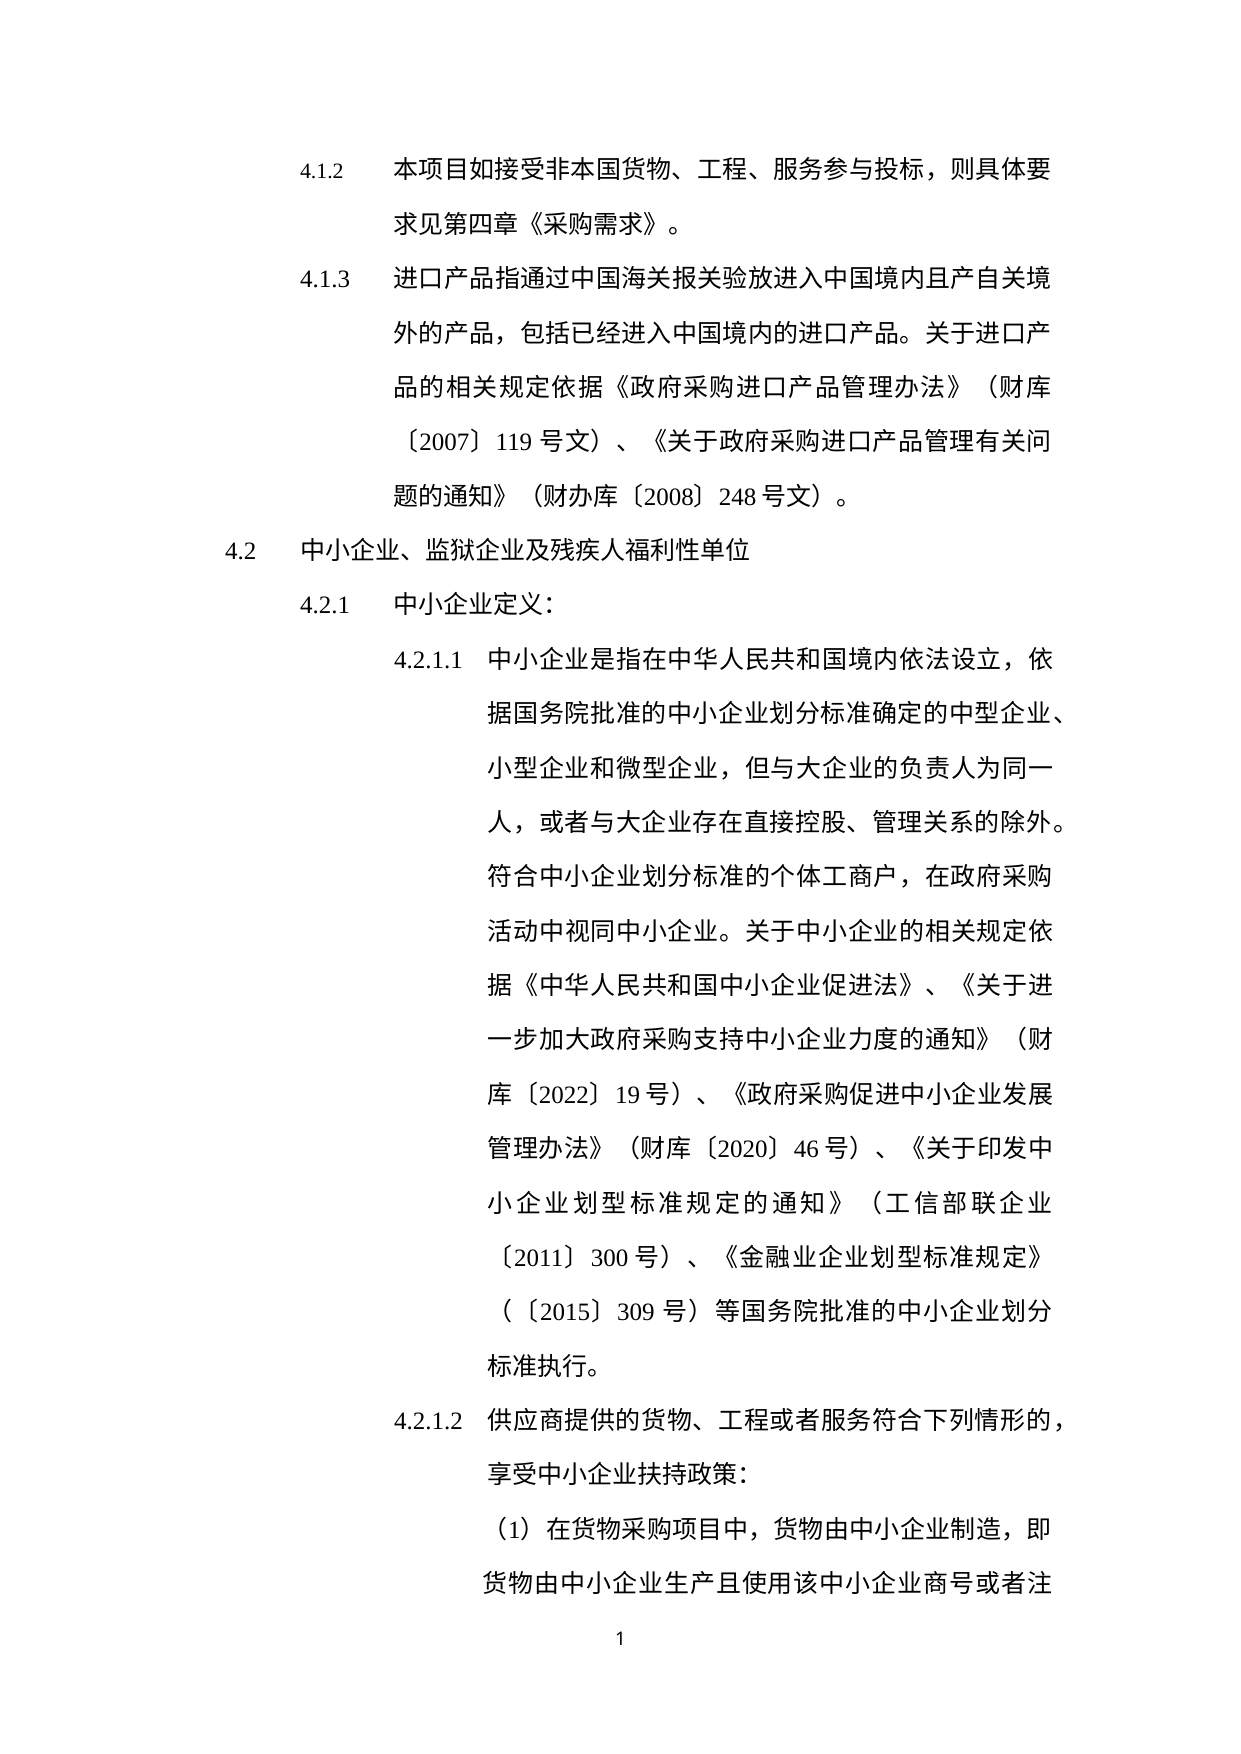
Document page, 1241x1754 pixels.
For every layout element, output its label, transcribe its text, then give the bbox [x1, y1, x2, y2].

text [482, 1509, 1053, 1600]
list 中小企业定义： [300, 585, 1053, 621]
list 进口产品指通过中国海关报关验放进入中国境内且产自关境外的产品，包括已经进入中国境内的进口产品。关于进口产品的相关规定依据《政府采购进口产品管理办法》（财库〔2007〕119 号文）、《关于政府采购进口产品管理有关问题的通知》（财办库〔2008〕248号文）。 [300, 259, 1053, 512]
list 中小企业、监狱企业及残疾人福利性单位 [225, 531, 1053, 567]
list 本项目如接受非本国货物、工程、服务参与投标，则具体要求见第四章《采购需求》。 [300, 150, 1053, 241]
list 中小企业是指在中华人民共和国境内依法设立，依据国务院批准的中小企业划分标准确定的中型企业、小型企业和微型企业，但与大企业的负责人为同一人，或者与大企业存在直接控股、管理关系的除外。符合中小企业划分标准的个体工商户，在政府采购活动中视同中小企业。关于中小企业的相关规定依据《中华人民共和国中小企业促进法》、《关于进一步加大政府采购支持中小企业力度的通知》（财库〔2022〕19号）、《政府采购促进中小企业发展管理办法》（财库〔2020〕46号）、《关于印发中小企业划型标准规定的通知》（工信部联企业〔2011〕300号）、《金融业企业划型标准规定》（〔2015〕309 号）等国务院批准的中小企业划分标准执行。 [394, 639, 1053, 1382]
list 供应商提供的货物、工程或者服务符合下列情形的，享受中小企业扶持政策： [394, 1401, 1053, 1491]
